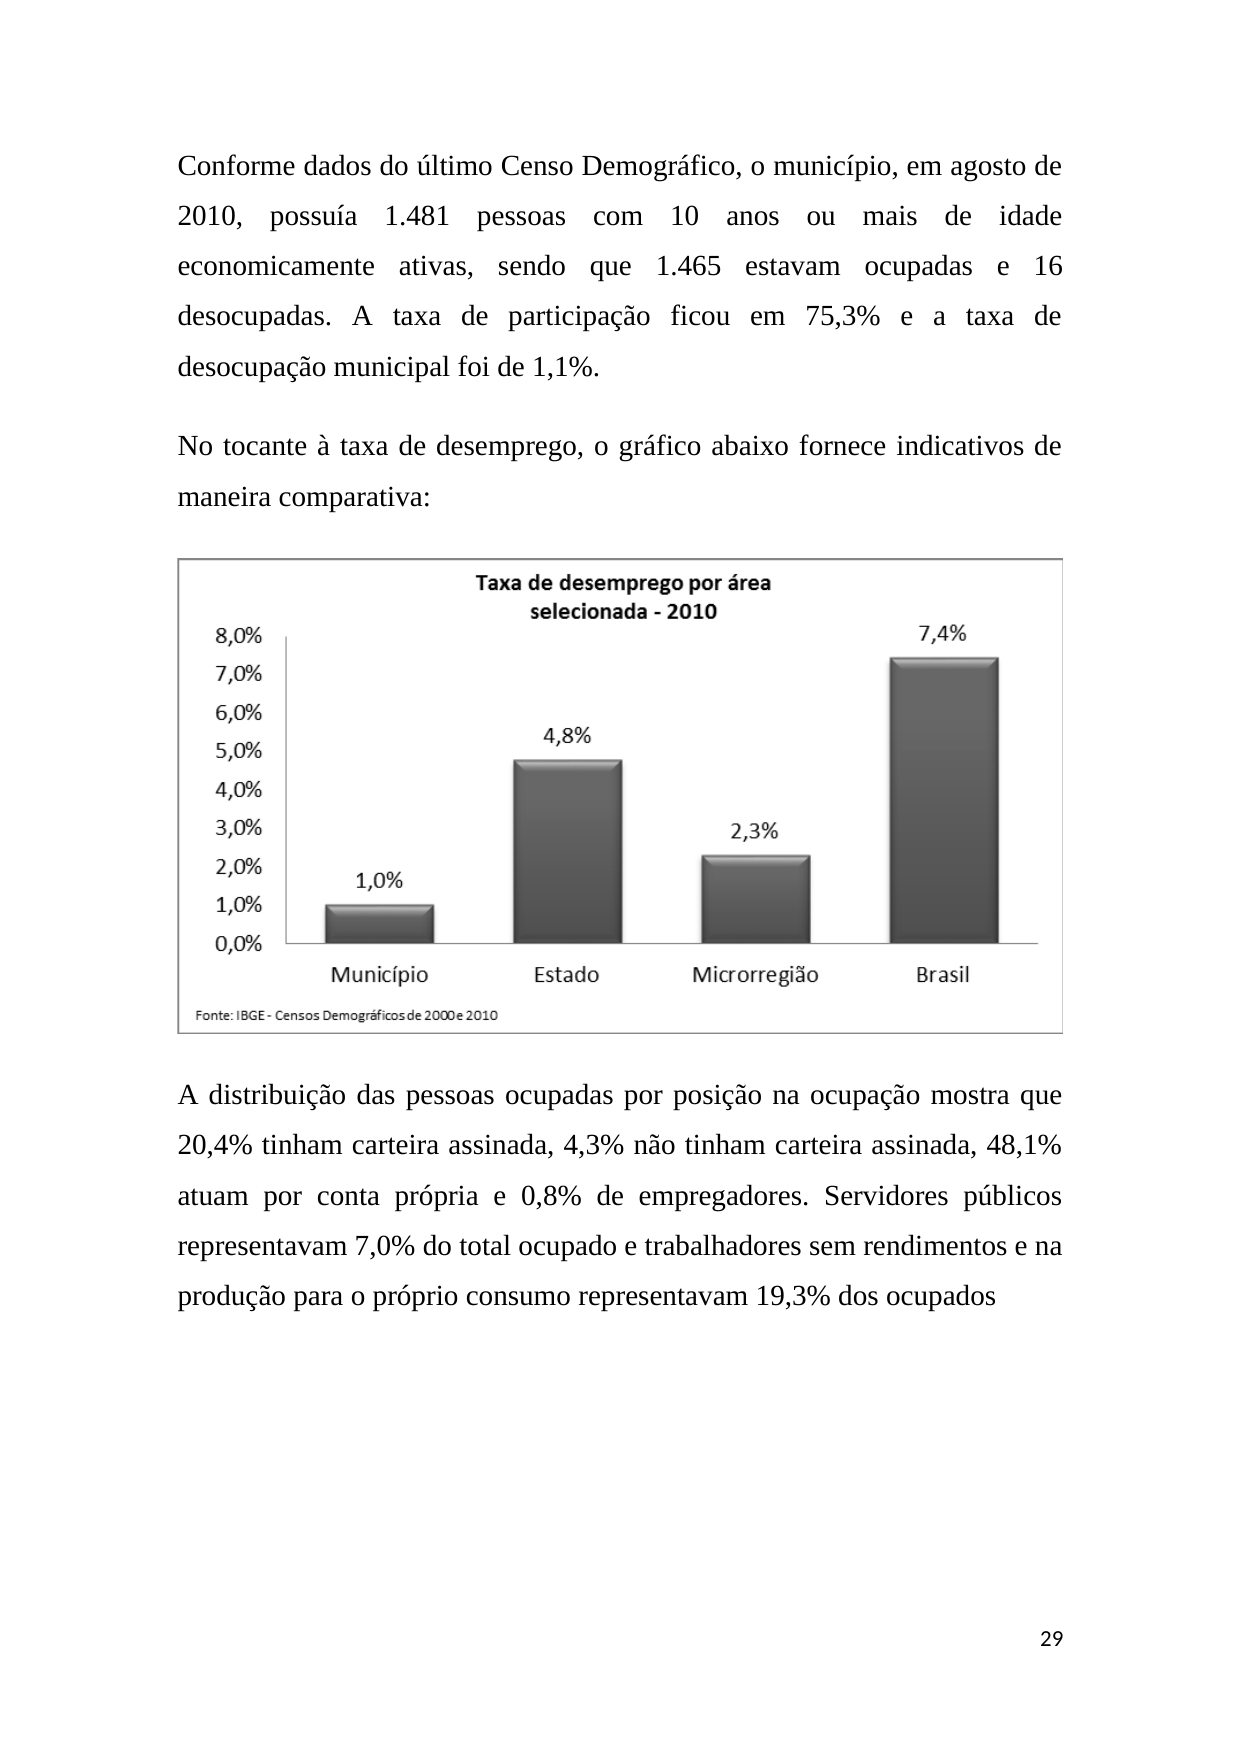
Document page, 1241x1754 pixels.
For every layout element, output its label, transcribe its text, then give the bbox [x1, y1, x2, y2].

text A distribuição das pessoas ocupadas por posição na ocupação mostra que 20,4% tinham carteira assinada, 4,3% não tinham carteira assinada, 48,1% atuam por conta própria e 0,8% de empregadores. Servidores públicos representavam 7,0% do total ocupado e trabalhadores sem rendimentos e na produção para o próprio consumo representavam 19,3% dos ocupados [177, 1077, 1063, 1312]
text Conforme dados do último Censo Demográfico, o município, em agosto de 2010, possuía 1.481 pessoas com 10 anos ou mais de idade economicamente ativas, sendo que 1.465 estavam ocupadas e 16 desocupadas. A taxa de participação ficou em 75,3% e a taxa de desocupação municipal foi de 1,1%. [177, 148, 1063, 382]
text No tocante à taxa de desemprego, o gráfico abaixo fornece indicativos de maneira comparativa: [177, 428, 1063, 512]
